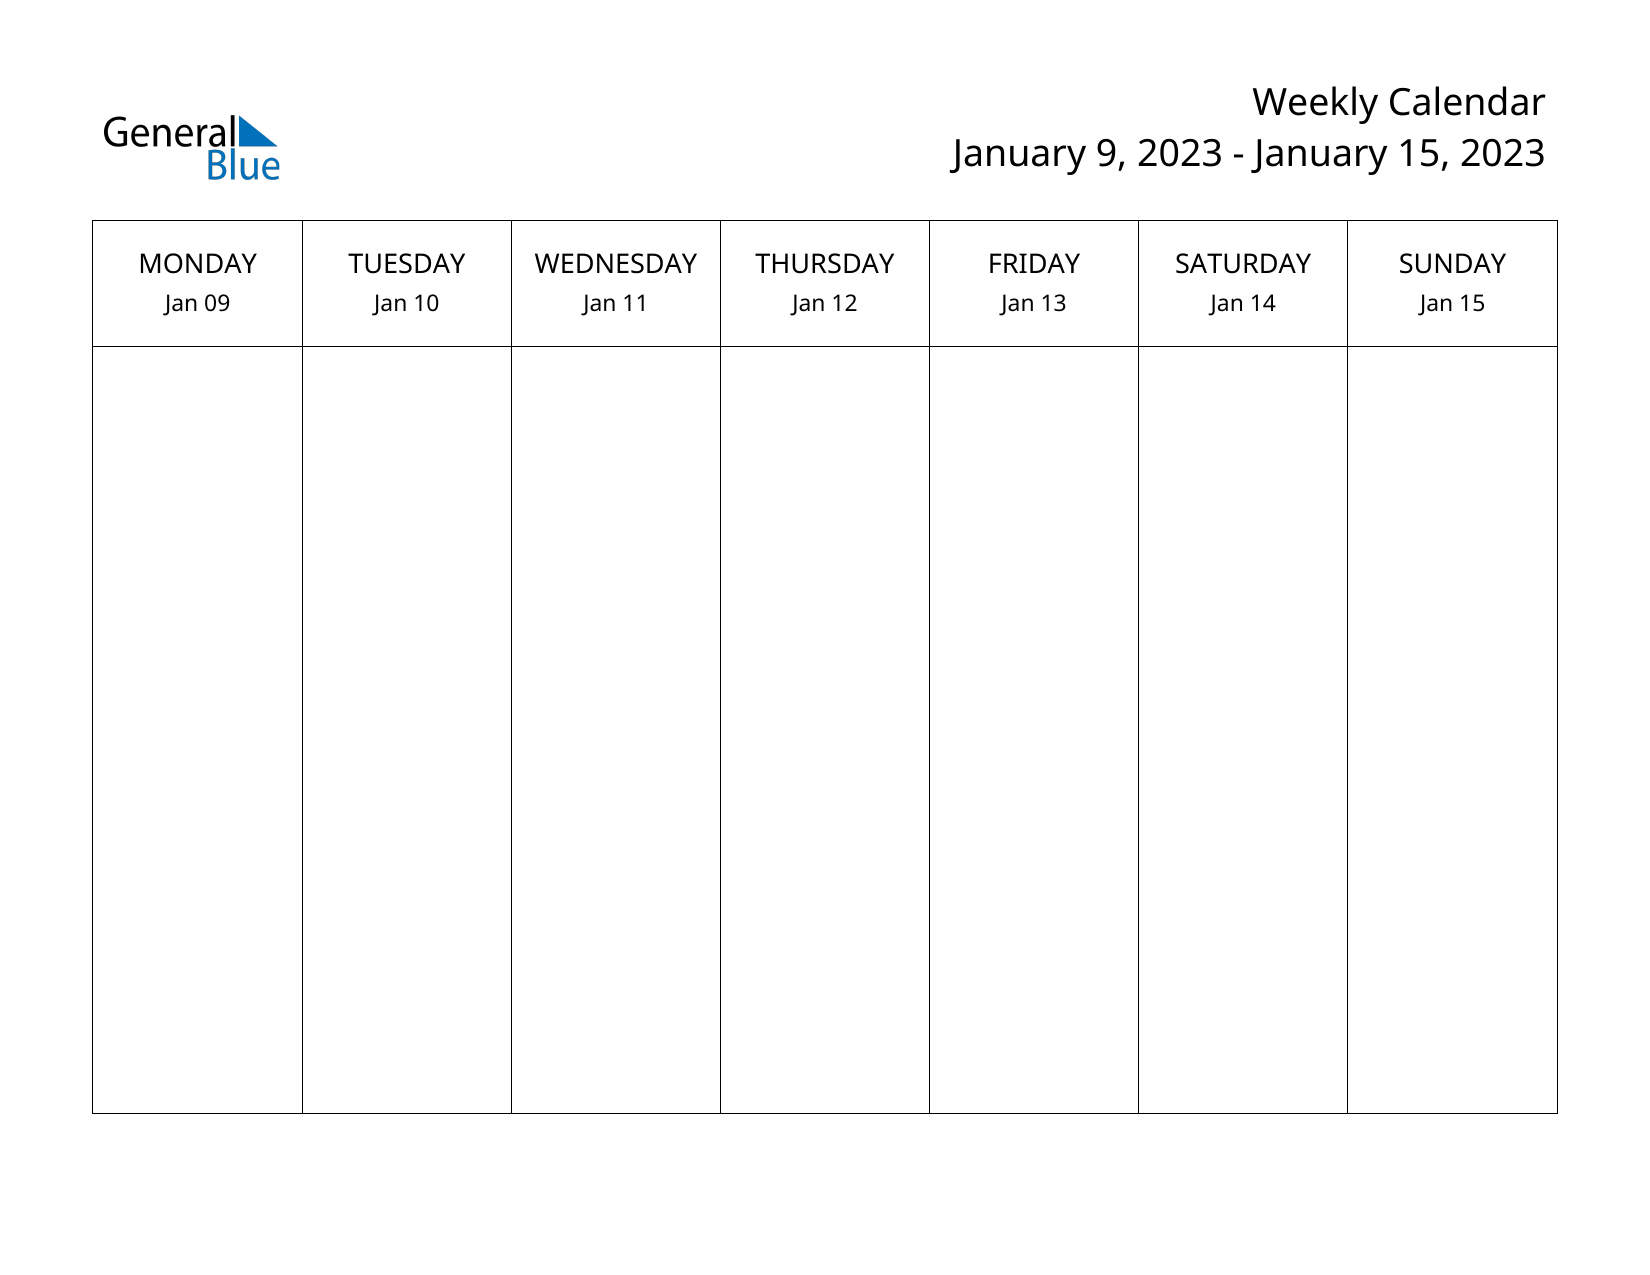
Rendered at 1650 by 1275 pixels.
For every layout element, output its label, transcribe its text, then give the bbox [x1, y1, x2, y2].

table_cell [1139, 347, 1347, 1113]
table_cell SUNDAY Jan 15 [1348, 221, 1557, 346]
table_cell FRIDAY Jan 13 [930, 221, 1138, 346]
table_header Weekly Calendar January 9, 2023 - January 15, 2023 [302, 75, 1557, 220]
table_cell [930, 347, 1138, 1113]
table_cell [1348, 347, 1557, 1113]
table_cell SATURDAY Jan 14 [1139, 221, 1347, 346]
table_cell [512, 347, 720, 1113]
table_cell [721, 347, 929, 1113]
table_cell TUESDAY Jan 10 [303, 221, 511, 346]
table_cell WEDNESDAY Jan 11 [512, 221, 720, 346]
table_cell MONDAY Jan 09 [93, 221, 302, 346]
table_cell [303, 347, 511, 1113]
table_cell [93, 347, 302, 1113]
picture [104, 115, 280, 180]
table_cell THURSDAY Jan 12 [721, 221, 929, 346]
table_header [93, 75, 302, 220]
